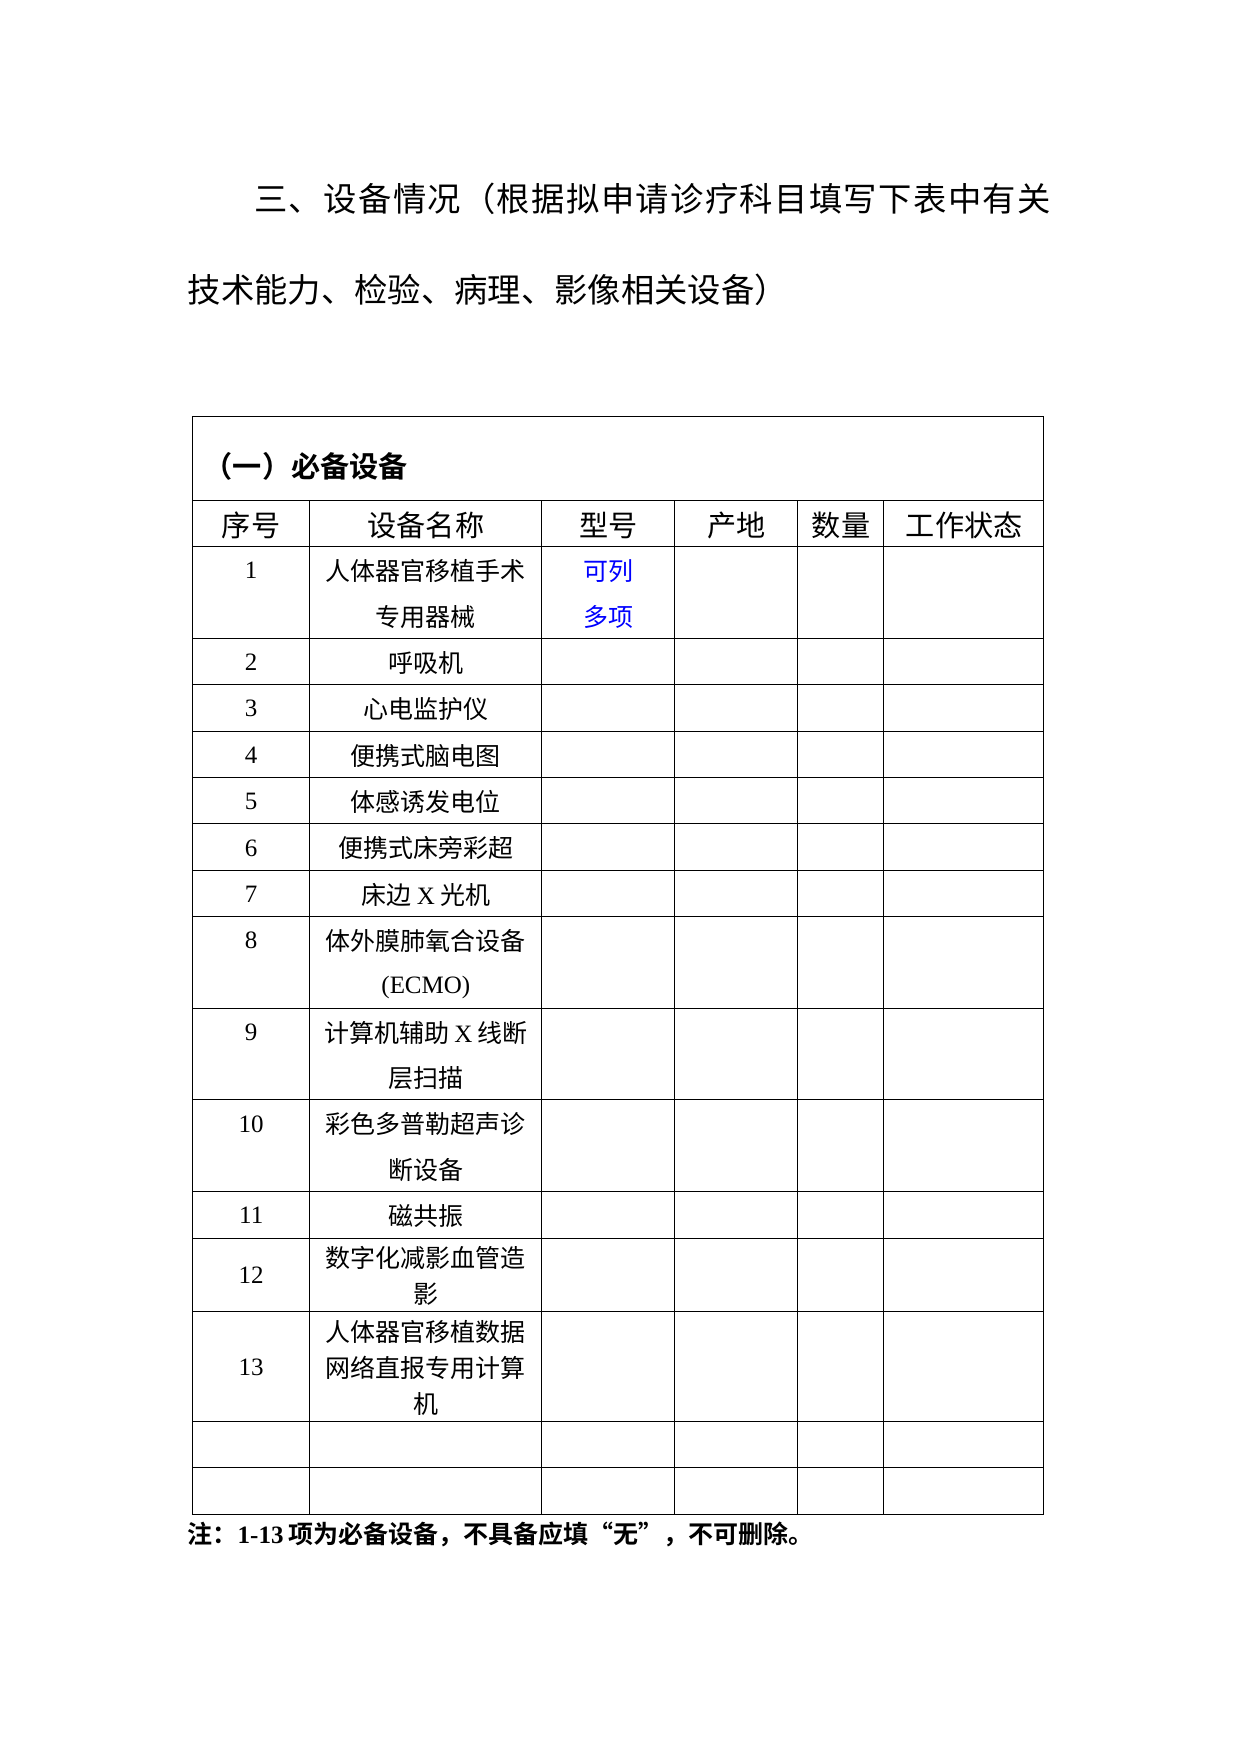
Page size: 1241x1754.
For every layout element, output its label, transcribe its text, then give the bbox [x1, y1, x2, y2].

table_cell 计算机辅助X线断层扫描 [310, 1009, 541, 1099]
table_cell [675, 547, 797, 638]
text 三、设备情况（根据拟申请诊疗科目填写下表中有关技术能力、检验、病理、影像相关设备） [187, 152, 1053, 333]
table_cell 10 [193, 1100, 309, 1191]
table_cell [675, 1312, 797, 1421]
table_cell [798, 1192, 883, 1237]
table_cell [542, 639, 674, 684]
table_cell 序号 [193, 501, 309, 546]
table_cell [542, 1100, 674, 1191]
table_cell [675, 1009, 797, 1099]
table_cell [542, 1192, 674, 1237]
table_cell [675, 1192, 797, 1237]
table_cell 3 [193, 685, 309, 731]
table_cell [798, 732, 883, 777]
table_cell [798, 639, 883, 684]
table_cell [884, 547, 1043, 638]
table_cell 便携式床旁彩超 [310, 824, 541, 870]
table_cell 便携式脑电图 [310, 732, 541, 777]
table_cell 4 [193, 732, 309, 777]
table_header （一）必备设备 [193, 417, 1043, 500]
table_cell [884, 639, 1043, 684]
table_cell [884, 1422, 1043, 1467]
table_cell [675, 1468, 797, 1513]
table_cell [798, 1422, 883, 1467]
table_cell 1 [193, 547, 309, 638]
table_cell [675, 685, 797, 731]
table_cell [884, 1468, 1043, 1513]
table_cell [798, 547, 883, 638]
table_cell 13 [193, 1312, 309, 1421]
table_cell [798, 824, 883, 870]
table_cell [884, 917, 1043, 1008]
table_cell [884, 778, 1043, 823]
table_cell 5 [193, 778, 309, 823]
table_cell [542, 824, 674, 870]
table_cell 7 [193, 871, 309, 916]
table_cell [884, 871, 1043, 916]
table_cell [542, 685, 674, 731]
table_cell 6 [193, 824, 309, 870]
table_cell [542, 1422, 674, 1467]
table_cell [884, 1312, 1043, 1421]
table_cell [884, 1100, 1043, 1191]
table_cell 呼吸机 [310, 639, 541, 684]
table_cell [310, 1422, 541, 1467]
text 注：1-13项为必备设备，不具备应填“无”，不可删除。 [187, 1514, 1053, 1551]
table_cell 型号 [542, 501, 674, 546]
table_cell [675, 778, 797, 823]
table_cell 产地 [675, 501, 797, 546]
table_cell [542, 1009, 674, 1099]
table_cell [542, 1312, 674, 1421]
table_cell 磁共振 [310, 1192, 541, 1237]
table_cell 人体器官移植手术专用器械 [310, 547, 541, 638]
table_cell [675, 1422, 797, 1467]
table_cell [798, 1312, 883, 1421]
table_cell [884, 732, 1043, 777]
table_cell [542, 1239, 674, 1311]
table_cell 数量 [798, 501, 883, 546]
table_cell [798, 871, 883, 916]
table_cell 体外膜肺氧合设备(ECMO) [310, 917, 541, 1008]
table_cell [798, 778, 883, 823]
table_cell [542, 871, 674, 916]
table_cell 心电监护仪 [310, 685, 541, 731]
table_cell [542, 778, 674, 823]
table_cell 彩色多普勒超声诊断设备 [310, 1100, 541, 1191]
table_cell [884, 1239, 1043, 1311]
table_cell [675, 917, 797, 1008]
table_cell 人体器官移植数据网络直报专用计算机 [310, 1312, 541, 1421]
table_cell [884, 824, 1043, 870]
table_cell 2 [193, 639, 309, 684]
table_cell 设备名称 [310, 501, 541, 546]
table_cell [193, 1422, 309, 1467]
table_cell 体感诱发电位 [310, 778, 541, 823]
table_cell 数字化减影血管造影 [310, 1239, 541, 1311]
table_cell [675, 1100, 797, 1191]
table_cell 11 [193, 1192, 309, 1237]
table_cell [675, 639, 797, 684]
table_cell [884, 1009, 1043, 1099]
table_cell [798, 917, 883, 1008]
table_cell [542, 1468, 674, 1513]
table_cell [675, 1239, 797, 1311]
table_cell [798, 1100, 883, 1191]
table_cell 可列 多项 [542, 547, 674, 638]
table_cell [884, 685, 1043, 731]
table_cell [193, 1468, 309, 1513]
table_cell [675, 824, 797, 870]
table_cell [798, 1239, 883, 1311]
table_cell [542, 917, 674, 1008]
table_cell [542, 732, 674, 777]
table_cell [798, 1009, 883, 1099]
table_cell 工作状态 [884, 501, 1043, 546]
table_cell [675, 732, 797, 777]
table_cell [884, 1192, 1043, 1237]
table_cell [798, 685, 883, 731]
table_cell [675, 871, 797, 916]
table_cell 8 [193, 917, 309, 1008]
table_cell [798, 1468, 883, 1513]
table_cell [310, 1468, 541, 1513]
table_cell 9 [193, 1009, 309, 1099]
table_cell 12 [193, 1239, 309, 1311]
table_cell 床边X光机 [310, 871, 541, 916]
